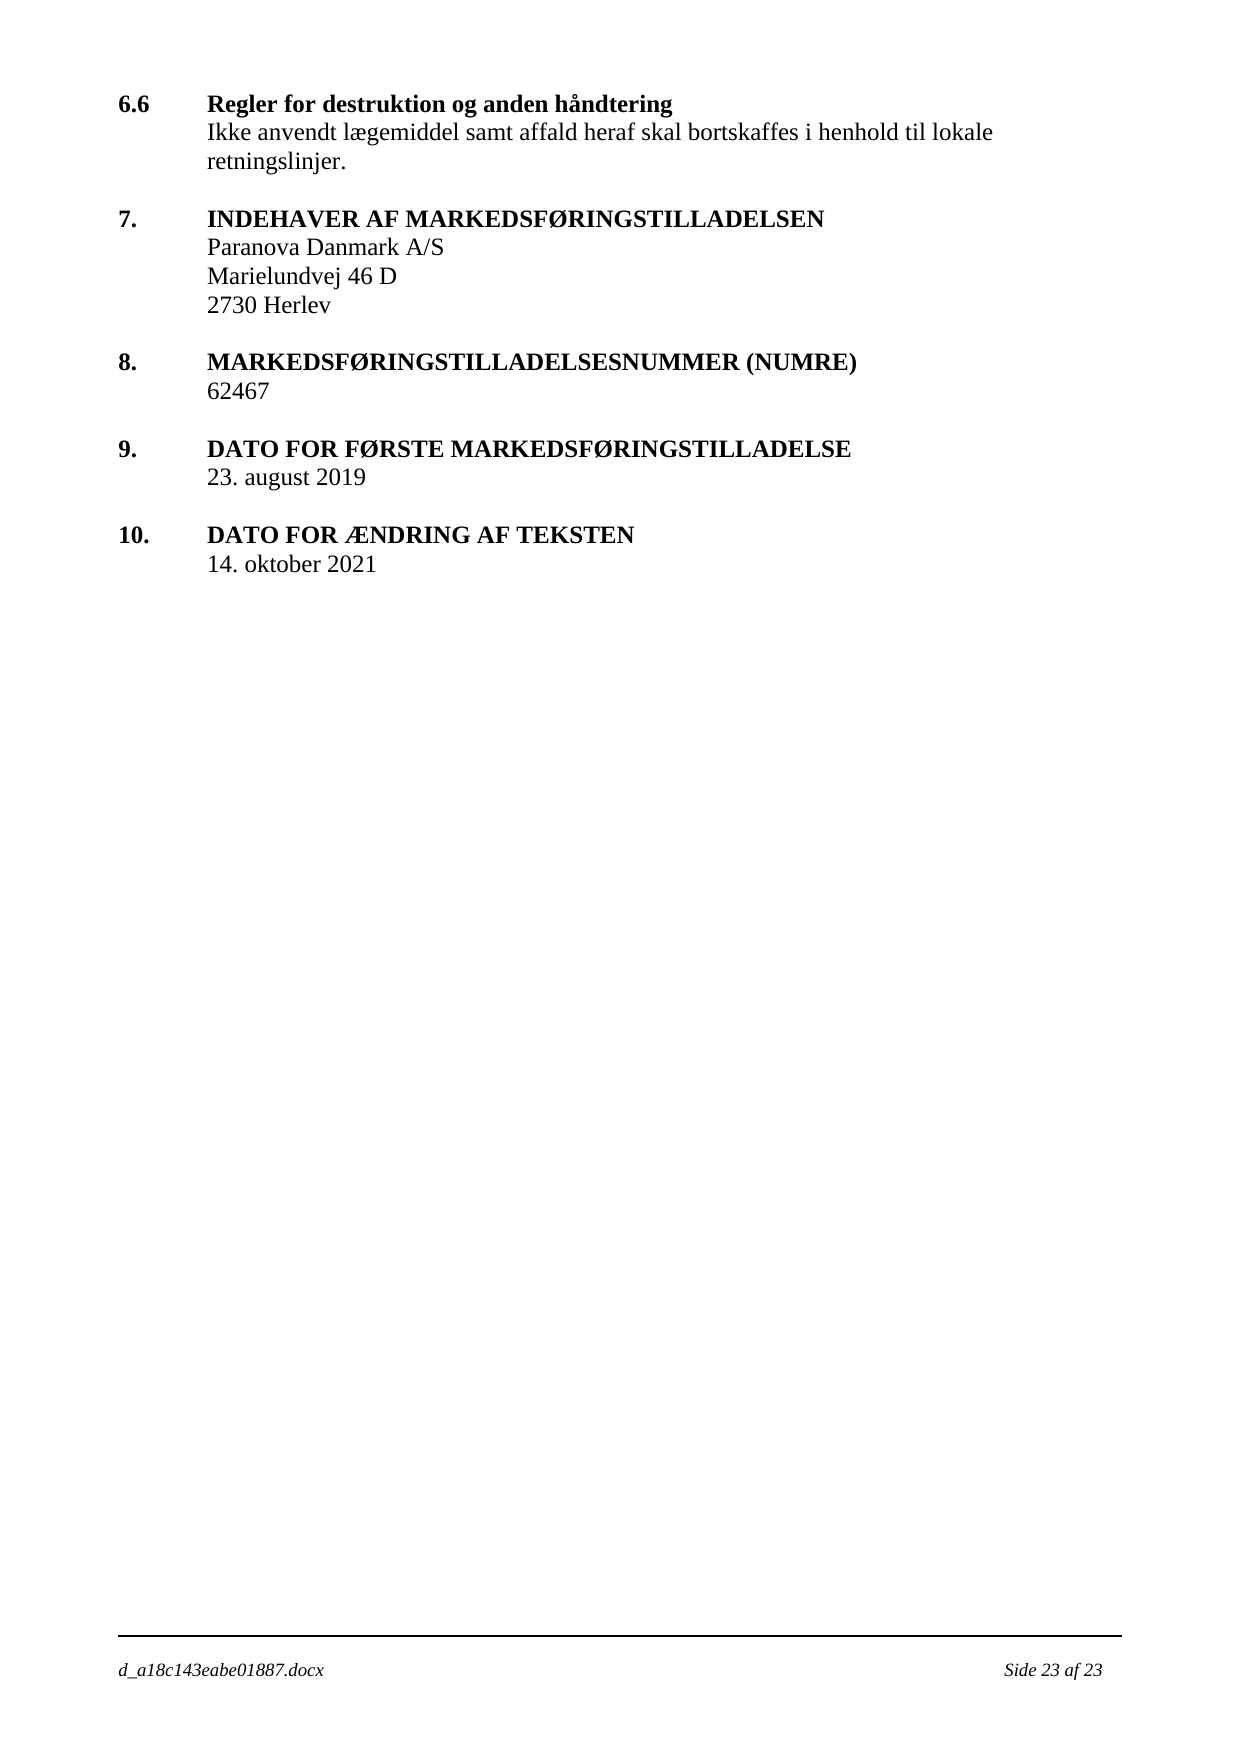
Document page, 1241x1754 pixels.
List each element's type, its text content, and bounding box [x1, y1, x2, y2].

text 10. DATO FOR ÆNDRING AF TEKSTEN [118, 520, 1122, 549]
text 7. INDEHAVER AF MARKEDSFØRINGSTILLADELSEN [118, 204, 1122, 232]
text 23. august 2019 [207, 462, 1122, 491]
text 62467 [207, 376, 1122, 405]
text Ikke anvendt lægemiddel samt affald heraf skal bortskaffes i henhold til lokale retningslinjer. [207, 117, 1122, 175]
text 6.6 Regler for destruktion og anden håndtering [118, 89, 1122, 117]
text 8. MARKEDSFØRINGSTILLADELSESNUMMER (NUMRE) [118, 347, 1122, 376]
text 2730 Herlev [207, 290, 1122, 319]
text Marielundvej 46 D [207, 261, 1122, 290]
text 9. DATO FOR FØRSTE MARKEDSFØRINGSTILLADELSE [118, 434, 1122, 462]
text 14. oktober 2021 [207, 549, 1122, 577]
text Paranova Danmark A/S [207, 232, 1122, 261]
